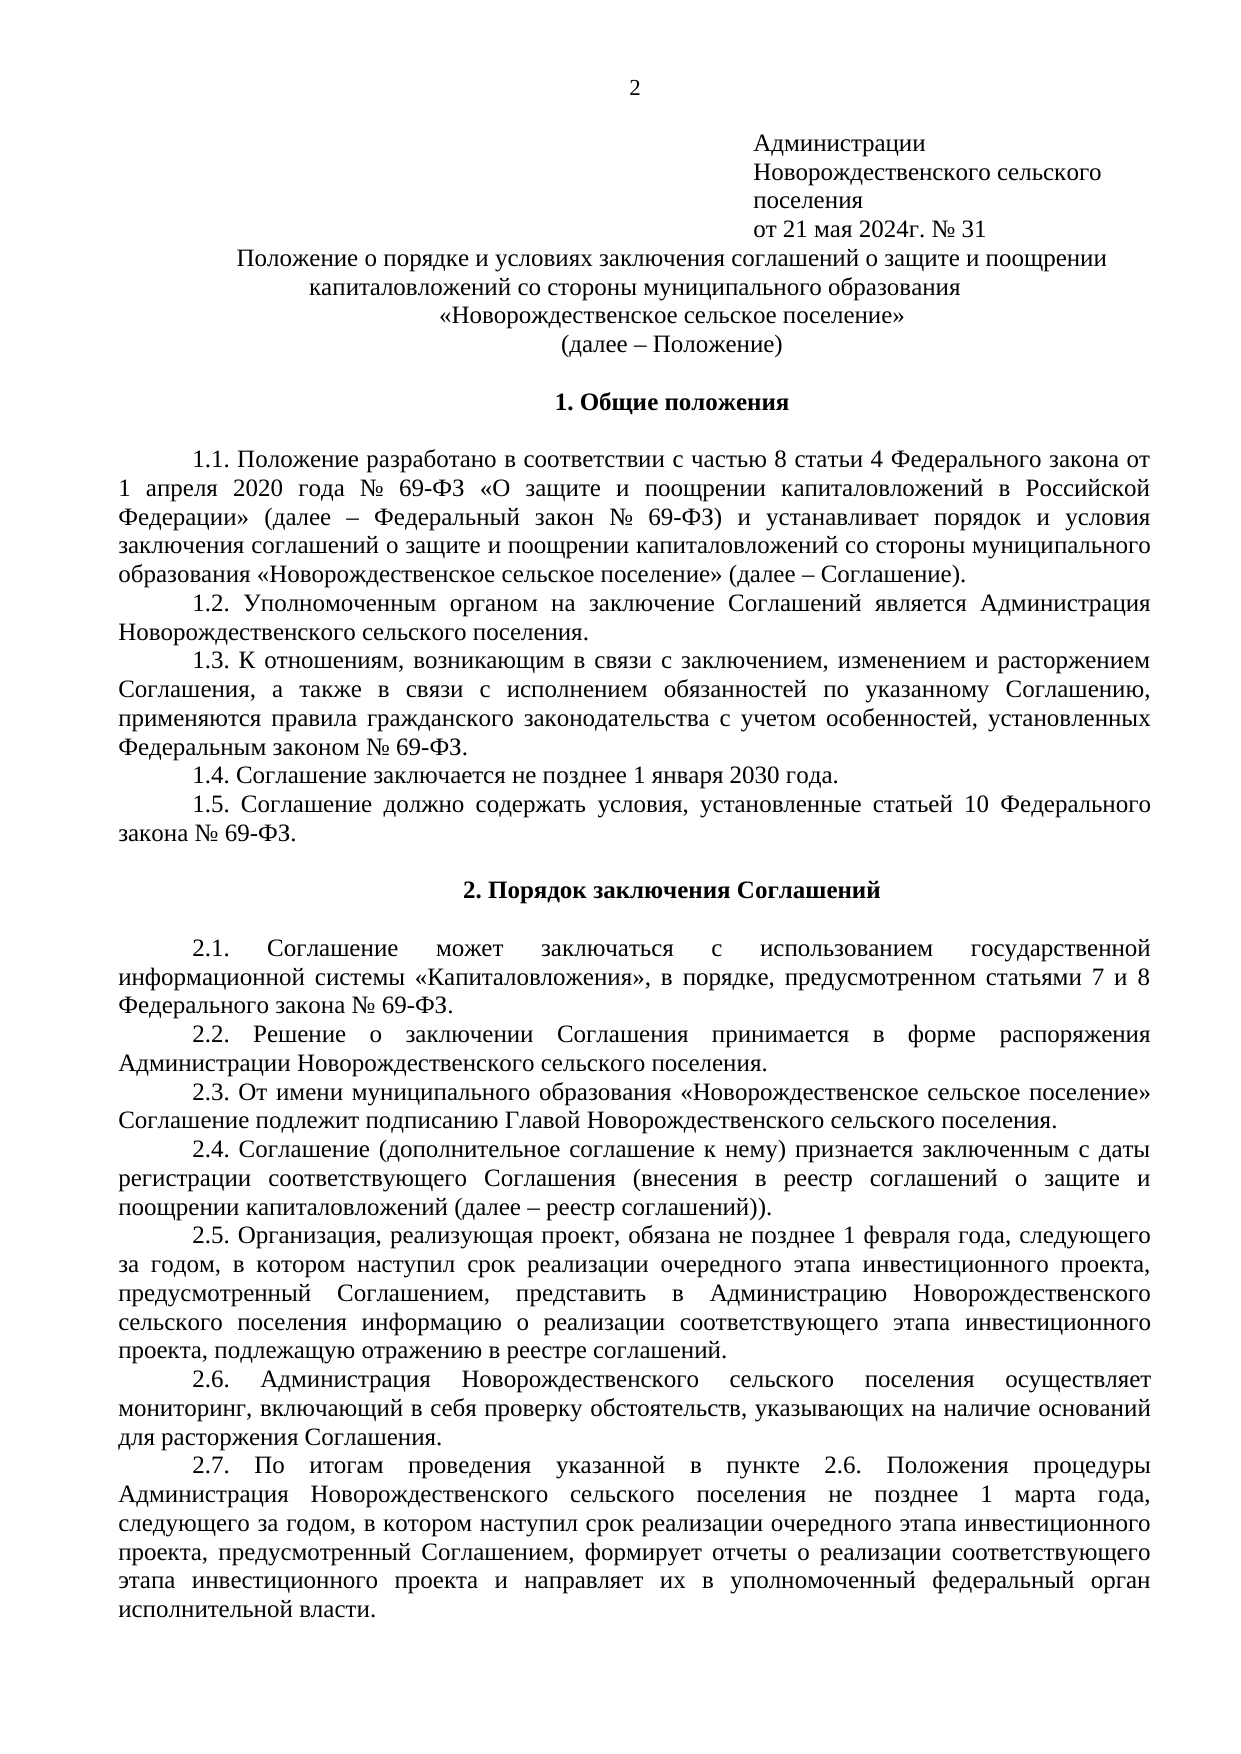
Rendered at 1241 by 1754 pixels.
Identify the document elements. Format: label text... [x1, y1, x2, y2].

text 2. Порядок заключения Соглашений [118, 876, 1152, 904]
text от 21 мая 2024г. № 31 [753, 214, 1152, 243]
text 1.3. К отношениям, возникающим в связи с заключением, изменением и расторжением Соглашения, а также в связи с исполнением обязанностей по указанному Соглашению, применяются правила гражданского законодательства с учетом особенностей, установленных Федеральным законом № 69-ФЗ. [118, 646, 1152, 761]
text 2.5. Организация, реализующая проект, обязана не позднее 1 февраля года, следующего за годом, в котором наступил срок реализации очередного этапа инвестиционного проекта, предусмотренный Соглашением, представить в Администрацию Новорождественского сельского поселения информацию о реализации соответствующего этапа инвестиционного проекта, подлежащую отражению в реестре соглашений. [118, 1221, 1152, 1364]
text «Новорождественское сельское поселение» [118, 301, 1152, 329]
text Администрации Новорождественского сельского поселения [753, 128, 1152, 214]
text 2.6. Администрация Новорождественского сельского поселения осуществляет мониторинг, включающий в себя проверку обстоятельств, указывающих на наличие оснований для расторжения Соглашения. [118, 1364, 1152, 1451]
text 1. Общие положения [118, 387, 1152, 416]
text 1.1. Положение разработано в соответствии с частью 8 статьи 4 Федерального закона от 1 апреля 2020 года № 69-ФЗ «О защите и поощрении капиталовложений в Российской Федерации» (далее – Федеральный закон № 69-ФЗ) и устанавливает порядок и условия заключения соглашений о защите и поощрении капиталовложений со стороны муниципального образования «Новорождественское сельское поселение» (далее – Соглашение). [118, 444, 1152, 588]
text 2.1. Соглашение может заключаться с использованием государственной информационной системы «Капиталовложения», в порядке, предусмотренном статьями 7 и 8 Федерального закона № 69-ФЗ. [118, 933, 1152, 1019]
text 2.2. Решение о заключении Соглашения принимается в форме распоряжения Администрации Новорождественского сельского поселения. [118, 1019, 1152, 1077]
text 1.5. Соглашение должно содержать условия, установленные статьей 10 Федерального закона № 69-ФЗ. [118, 789, 1152, 847]
text 2.7. По итогам проведения указанной в пункте 2.6. Положения процедуры Администрация Новорождественского сельского поселения не позднее 1 марта года, следующего за годом, в котором наступил срок реализации очередного этапа инвестиционного проекта, предусмотренный Соглашением, формирует отчеты о реализации соответствующего этапа инвестиционного проекта и направляет их в уполномоченный федеральный орган исполнительной власти. [118, 1451, 1152, 1623]
text 2.3. От имени муниципального образования «Новорождественское сельское поселение» Соглашение подлежит подписанию Главой Новорождественского сельского поселения. [118, 1077, 1152, 1134]
text Положение о порядке и условиях заключения соглашений о защите и поощрении капиталовложений со стороны муниципального образования [118, 243, 1152, 301]
text (далее – Положение) [118, 329, 1152, 358]
text 2.4. Соглашение (дополнительное соглашение к нему) признается заключенным с даты регистрации соответствующего Соглашения (внесения в реестр соглашений о защите и поощрении капиталовложений (далее – реестр соглашений)). [118, 1134, 1152, 1221]
text 1.2. Уполномоченным органом на заключение Соглашений является Администрация Новорождественского сельского поселения. [118, 588, 1152, 646]
text 1.4. Соглашение заключается не позднее 1 января 2030 года. [118, 761, 1152, 789]
